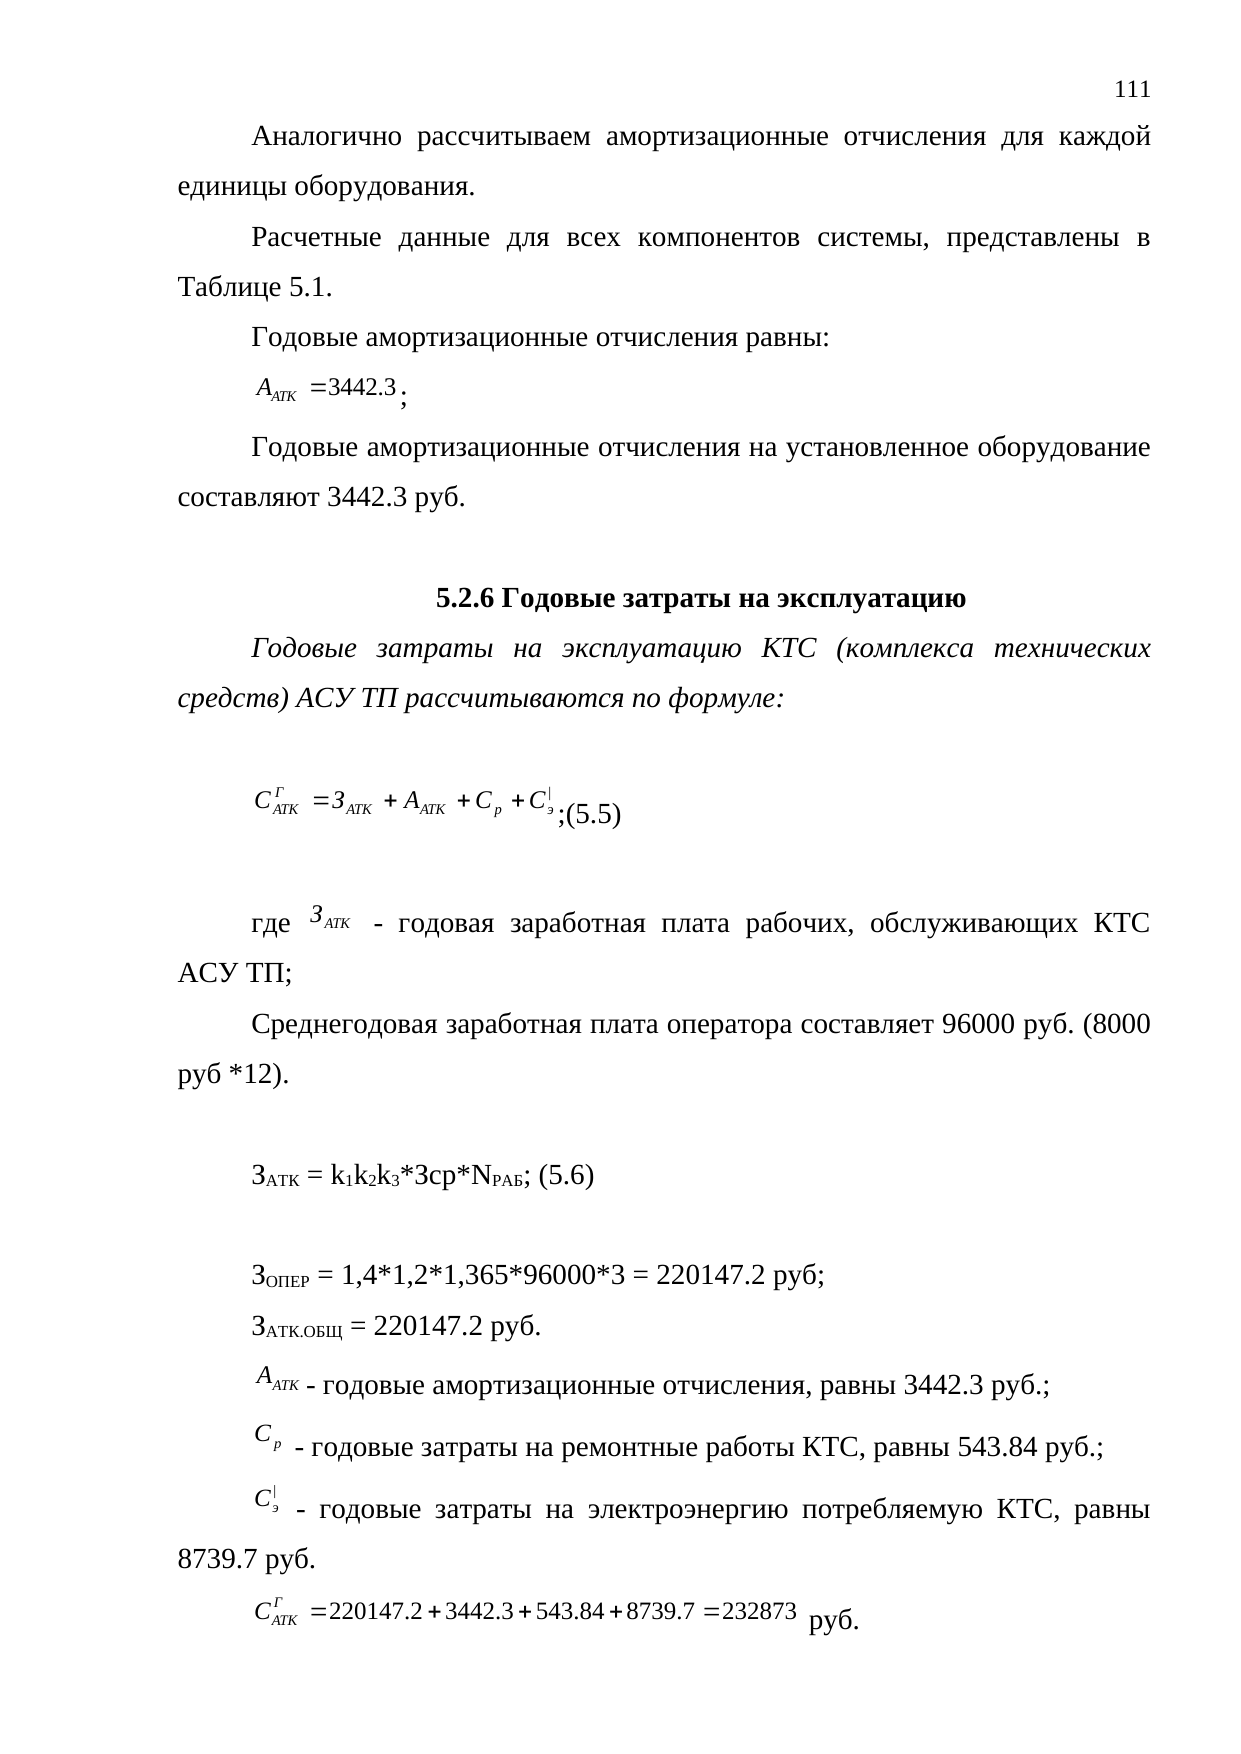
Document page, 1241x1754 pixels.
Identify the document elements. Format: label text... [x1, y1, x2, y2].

text - годовые затраты на ремонтные работы КТС, равны 543.84 руб.; [177, 1417, 1152, 1463]
text Годовые амортизационные отчисления равны: [177, 319, 1152, 353]
text - годовые затраты на электроэнергию потребляемую КТС, равны 8739.7 руб. [177, 1479, 1152, 1575]
text Годовые амортизационные отчисления на установленное оборудование составляют 3442.3 руб. [177, 429, 1152, 513]
text руб. [177, 1592, 1152, 1636]
text ; [177, 370, 1152, 412]
text ЗАТК.ОБЩ = 220147.2 руб. [177, 1308, 1152, 1341]
text - годовые амортизационные отчисления, равны 3442.3 руб.; [177, 1358, 1152, 1400]
text ЗАТК = k1k2k3*Зср*NРАБ; (5.6) [177, 1157, 1152, 1190]
text Годовые затраты на эксплуатацию КТС (комплекса технических средств) АСУ ТП рассчитываются по формуле: [177, 630, 1152, 714]
text Среднегодовая заработная плата оператора составляет 96000 руб. (8000 руб *12). [177, 1006, 1152, 1090]
text ;(5.5) [177, 781, 1152, 829]
text Аналогично рассчитываем амортизационные отчисления для каждой единицы оборудования. [177, 118, 1152, 202]
text где - годовая заработная плата рабочих, обслуживающих КТС АСУ ТП; [177, 897, 1152, 989]
subtitle 5.2.6 Годовые затраты на эксплуатацию [177, 580, 1152, 613]
text Расчетные данные для всех компонентов системы, представлены в Таблице 5.1. [177, 219, 1152, 303]
text ЗОПЕР = 1,4*1,2*1,365*96000*3 = 220147.2 руб; [177, 1257, 1152, 1291]
